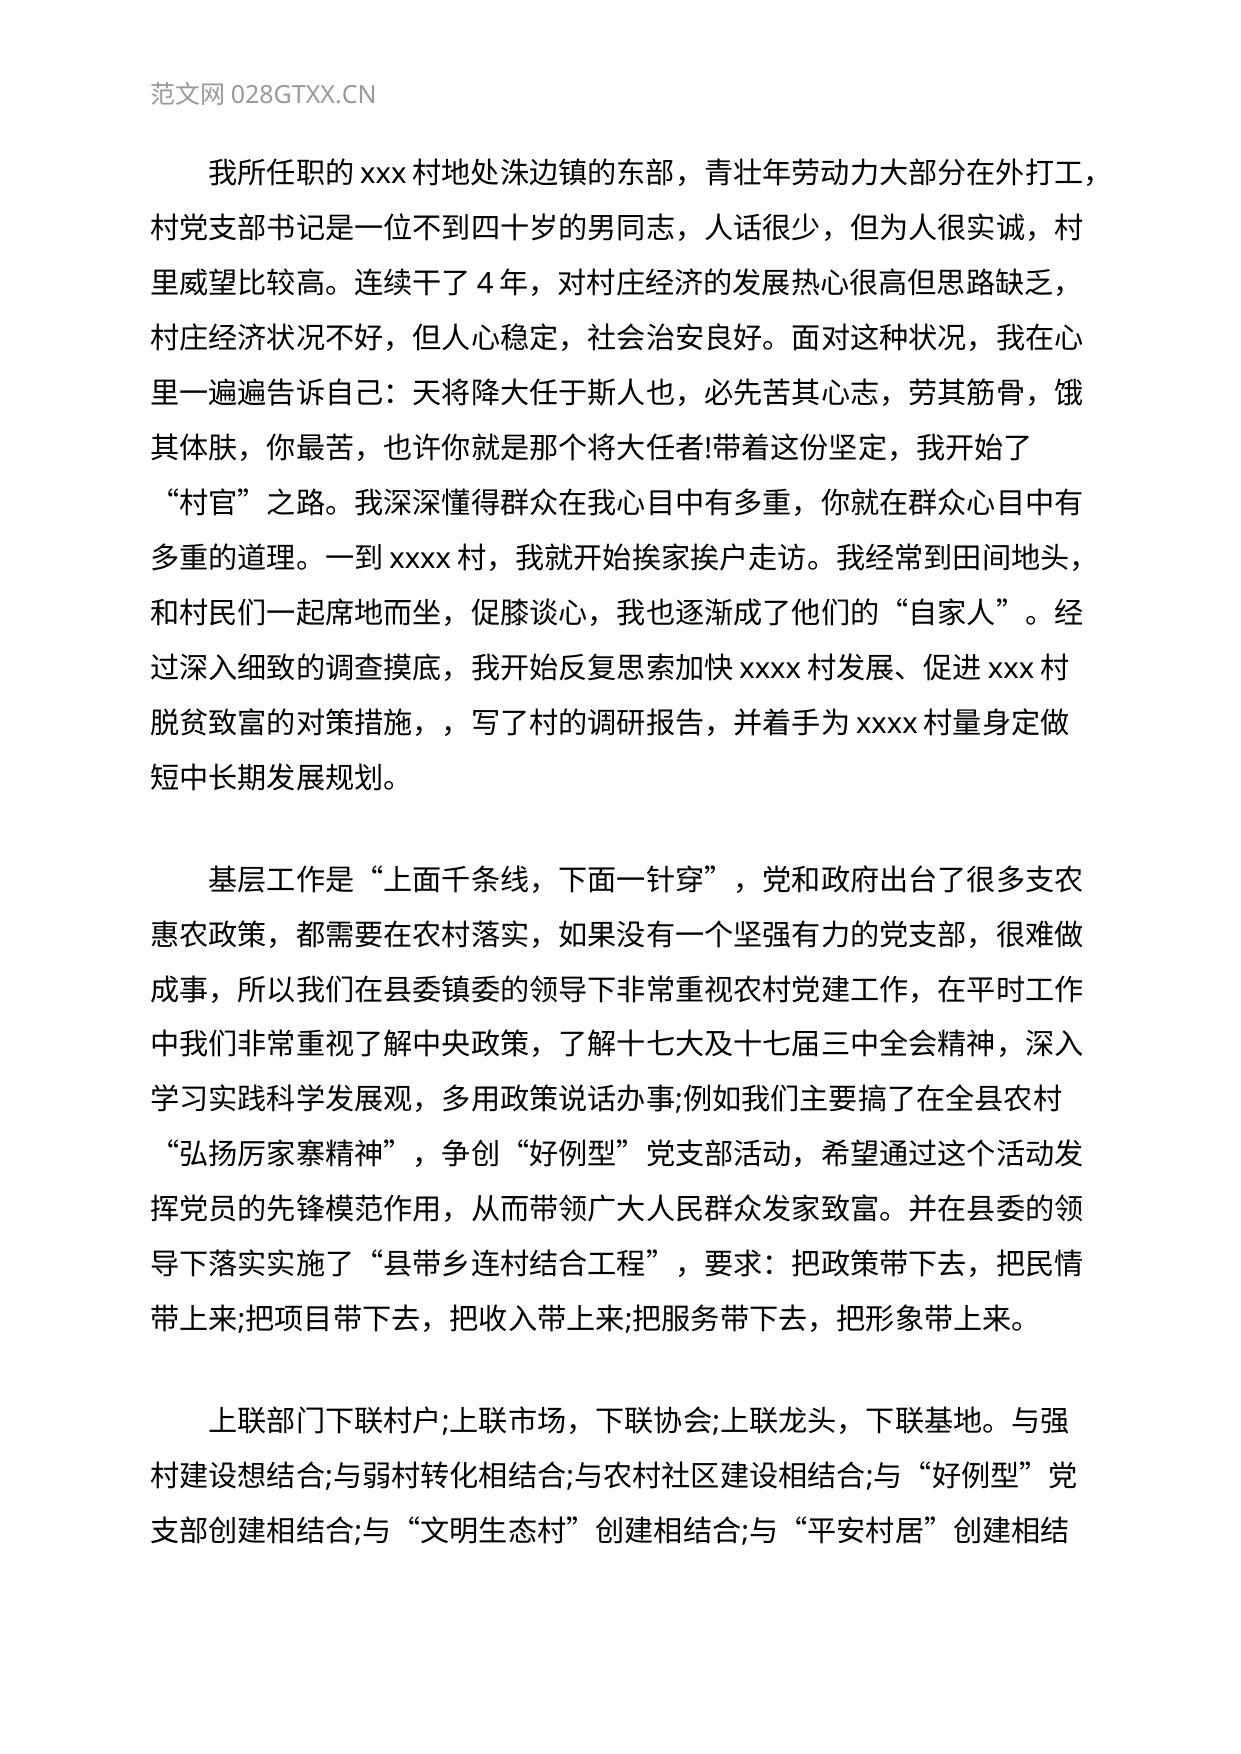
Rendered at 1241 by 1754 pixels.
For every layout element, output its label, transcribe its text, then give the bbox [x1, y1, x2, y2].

text 基层工作是“上面千条线，下面一针穿”，党和政府出台了很多支农惠农政策，都需要在农村落实，如果没有一个坚强有力的党支部，很难做成事，所以我们在县委镇委的领导下非常重视农村党建工作，在平时工作中我们非常重视了解中央政策，了解十七大及十七届三中全会精神，深入学习实践科学发展观，多用政策说话办事;例如我们主要搞了在全县农村“弘扬厉家寨精神”，争创“好例型”党支部活动，希望通过这个活动发挥党员的先锋模范作用，从而带领广大人民群众发家致富。并在县委的领导下落实实施了“县带乡连村结合工程”，要求：把政策带下去，把民情带上来;把项目带下去，把收入带上来;把服务带下去，把形象带上来。 [150, 856, 1090, 1338]
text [150, 1397, 1090, 1550]
text 我所任职的xxx村地处洙边镇的东部，青壮年劳动力大部分在外打工，村党支部书记是一位不到四十岁的男同志，人话很少，但为人很实诚，村里威望比较高。连续干了4年，对村庄经济的发展热心很高但思路缺乏，村庄经济状况不好，但人心稳定，社会治安良好。面对这种状况，我在心里一遍遍告诉自己：天将降大任于斯人也，必先苦其心志，劳其筋骨，饿其体肤，你最苦，也许你就是那个将大任者!带着这份坚定，我开始了“村官”之路。我深深懂得群众在我心目中有多重，你就在群众心目中有多重的道理。一到xxxx村，我就开始挨家挨户走访。我经常到田间地头，和村民们一起席地而坐，促膝谈心，我也逐渐成了他们的“自家人”。经过深入细致的调查摸底，我开始反复思索加快xxxx村发展、促进xxx村脱贫致富的对策措施，，写了村的调研报告，并着手为xxxx村量身定做短中长期发展规划。 [150, 150, 1090, 797]
